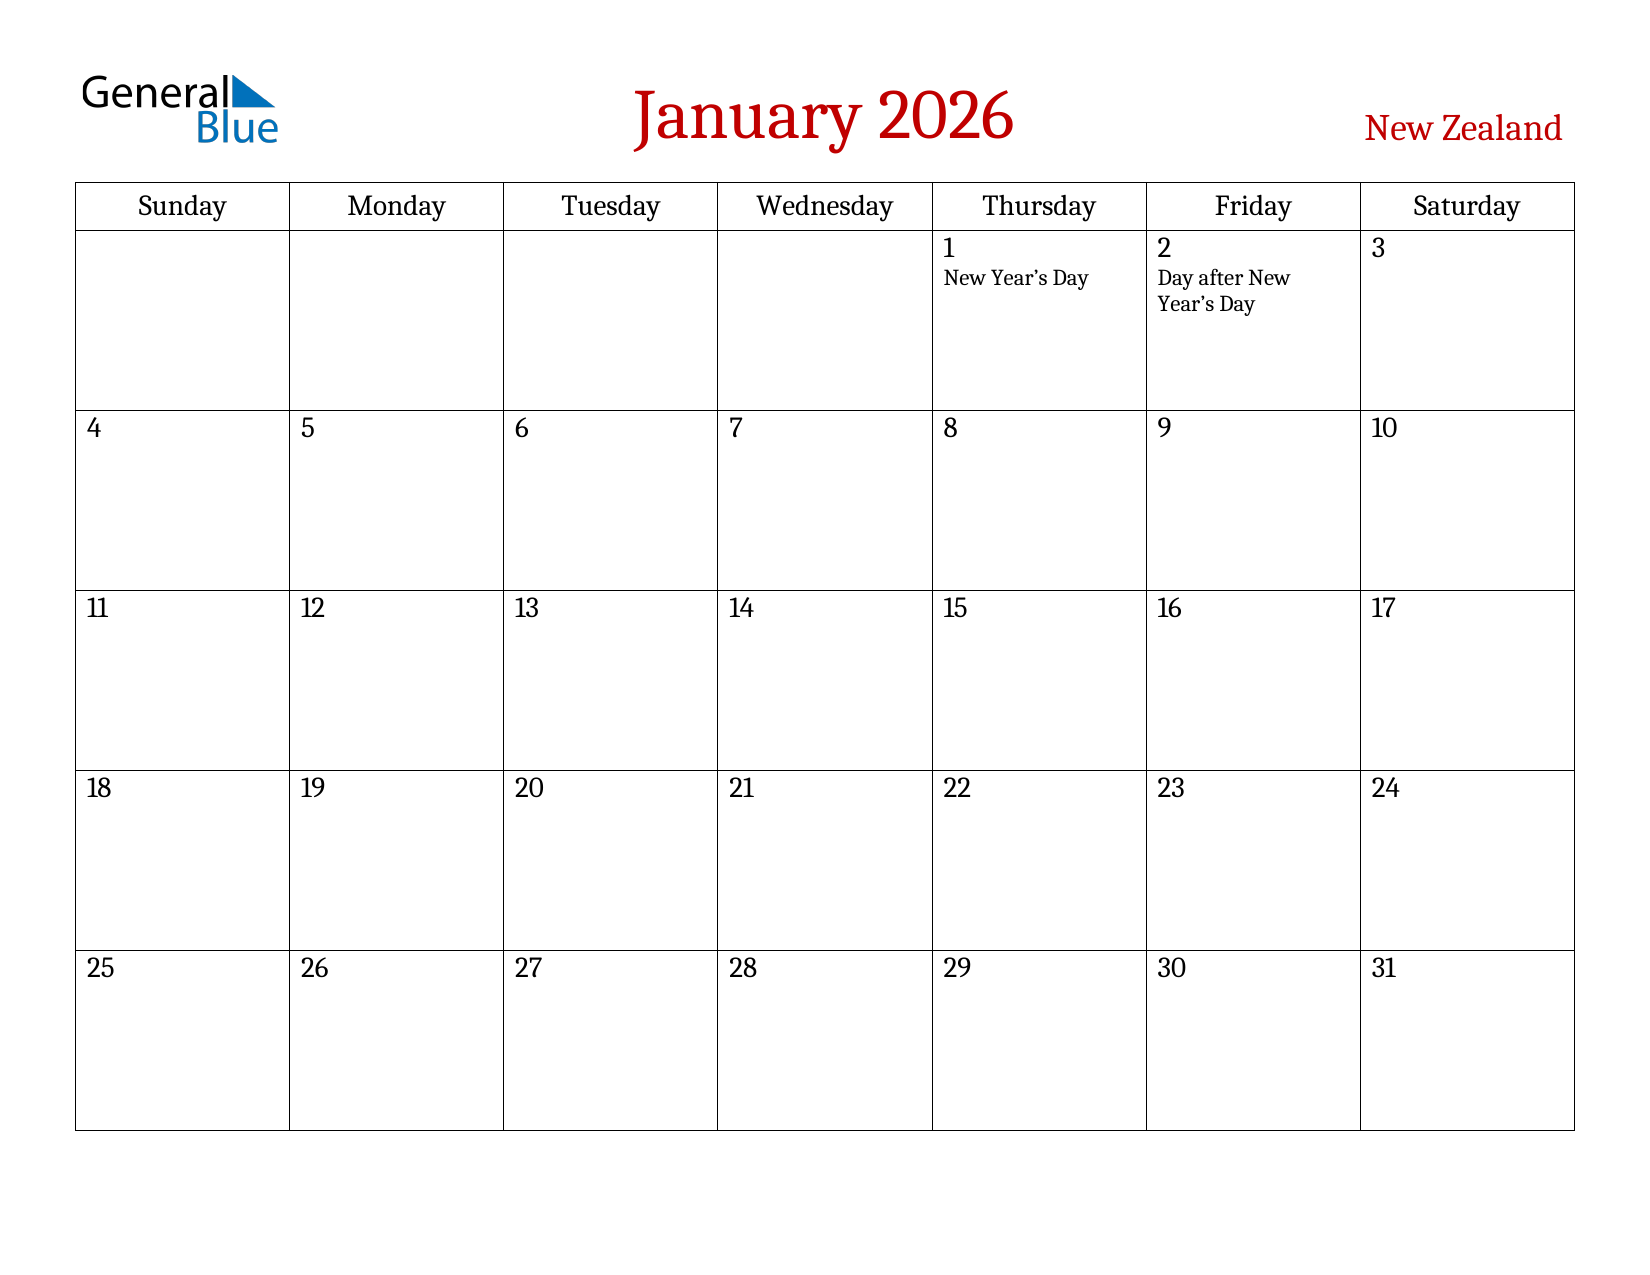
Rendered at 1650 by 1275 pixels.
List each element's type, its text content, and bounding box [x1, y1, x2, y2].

table_cell 11 [76, 591, 289, 625]
table_cell 23 [1147, 771, 1360, 805]
table_cell 15 [933, 591, 1146, 625]
table_cell Thursday [933, 183, 1146, 230]
table_cell Saturday [1361, 183, 1574, 230]
table_cell [76, 231, 289, 264]
table_cell [718, 265, 932, 410]
table_cell 29 [933, 951, 1146, 985]
table_cell [718, 805, 932, 950]
table_cell 30 [1147, 951, 1360, 985]
table_cell [290, 805, 503, 950]
table_cell Wednesday [718, 183, 932, 230]
table_cell [290, 265, 503, 410]
table_cell 6 [504, 411, 717, 444]
table_cell [1147, 985, 1360, 1130]
table_cell [290, 445, 503, 590]
table_cell [933, 625, 1146, 770]
table_cell 4 [76, 411, 289, 444]
table_cell 2 [1147, 231, 1360, 264]
table_cell 8 [933, 411, 1146, 444]
table_header [76, 75, 503, 182]
table_cell [933, 805, 1146, 950]
table_cell 12 [290, 591, 503, 625]
table_cell Friday [1147, 183, 1360, 230]
table_cell Sunday [76, 183, 289, 230]
table_cell [1361, 445, 1574, 590]
table_cell 20 [504, 771, 717, 805]
table_cell New Year’s Day [933, 265, 1146, 410]
table_cell 21 [718, 771, 932, 805]
table_cell [1361, 985, 1574, 1130]
table_cell [718, 625, 932, 770]
table_cell 25 [76, 951, 289, 985]
table_cell [290, 625, 503, 770]
table_cell 31 [1361, 951, 1574, 985]
table_cell [76, 625, 289, 770]
table_cell [290, 231, 503, 264]
table_cell [718, 985, 932, 1130]
table_cell [718, 231, 932, 264]
table_cell 19 [290, 771, 503, 805]
table_cell [504, 625, 717, 770]
table_cell 17 [1361, 591, 1574, 625]
table_cell 18 [76, 771, 289, 805]
table_cell [1147, 805, 1360, 950]
table_cell Monday [290, 183, 503, 230]
table_cell 28 [718, 951, 932, 985]
table_cell 27 [504, 951, 717, 985]
table_cell [76, 445, 289, 590]
table_cell [1147, 625, 1360, 770]
table_cell [1361, 625, 1574, 770]
table_cell 5 [290, 411, 503, 444]
table_cell Day after New Year’s Day [1147, 265, 1360, 410]
table_cell [1147, 445, 1360, 590]
table_cell [504, 805, 717, 950]
table_cell [76, 265, 289, 410]
table_cell [504, 231, 717, 264]
table_cell 24 [1361, 771, 1574, 805]
table_cell 1 [933, 231, 1146, 264]
table_cell [933, 445, 1146, 590]
table_cell 14 [718, 591, 932, 625]
table_cell 13 [504, 591, 717, 625]
table_cell 7 [718, 411, 932, 444]
table_cell [933, 985, 1146, 1130]
table_cell 22 [933, 771, 1146, 805]
table_cell [1361, 265, 1574, 410]
table_cell 3 [1361, 231, 1574, 264]
table_cell [504, 265, 717, 410]
table_cell 26 [290, 951, 503, 985]
table_cell [76, 985, 289, 1130]
table_cell Tuesday [504, 183, 717, 230]
table_cell [504, 985, 717, 1130]
table_cell 10 [1361, 411, 1574, 444]
table_cell [290, 985, 503, 1130]
table_cell [718, 445, 932, 590]
table_cell [504, 445, 717, 590]
table_cell [1361, 805, 1574, 950]
table_header January 2026 [504, 75, 1146, 182]
table_cell 9 [1147, 411, 1360, 444]
table_cell 16 [1147, 591, 1360, 625]
table_cell [76, 805, 289, 950]
picture [82, 75, 278, 143]
table_header New Zealand [1146, 75, 1574, 182]
